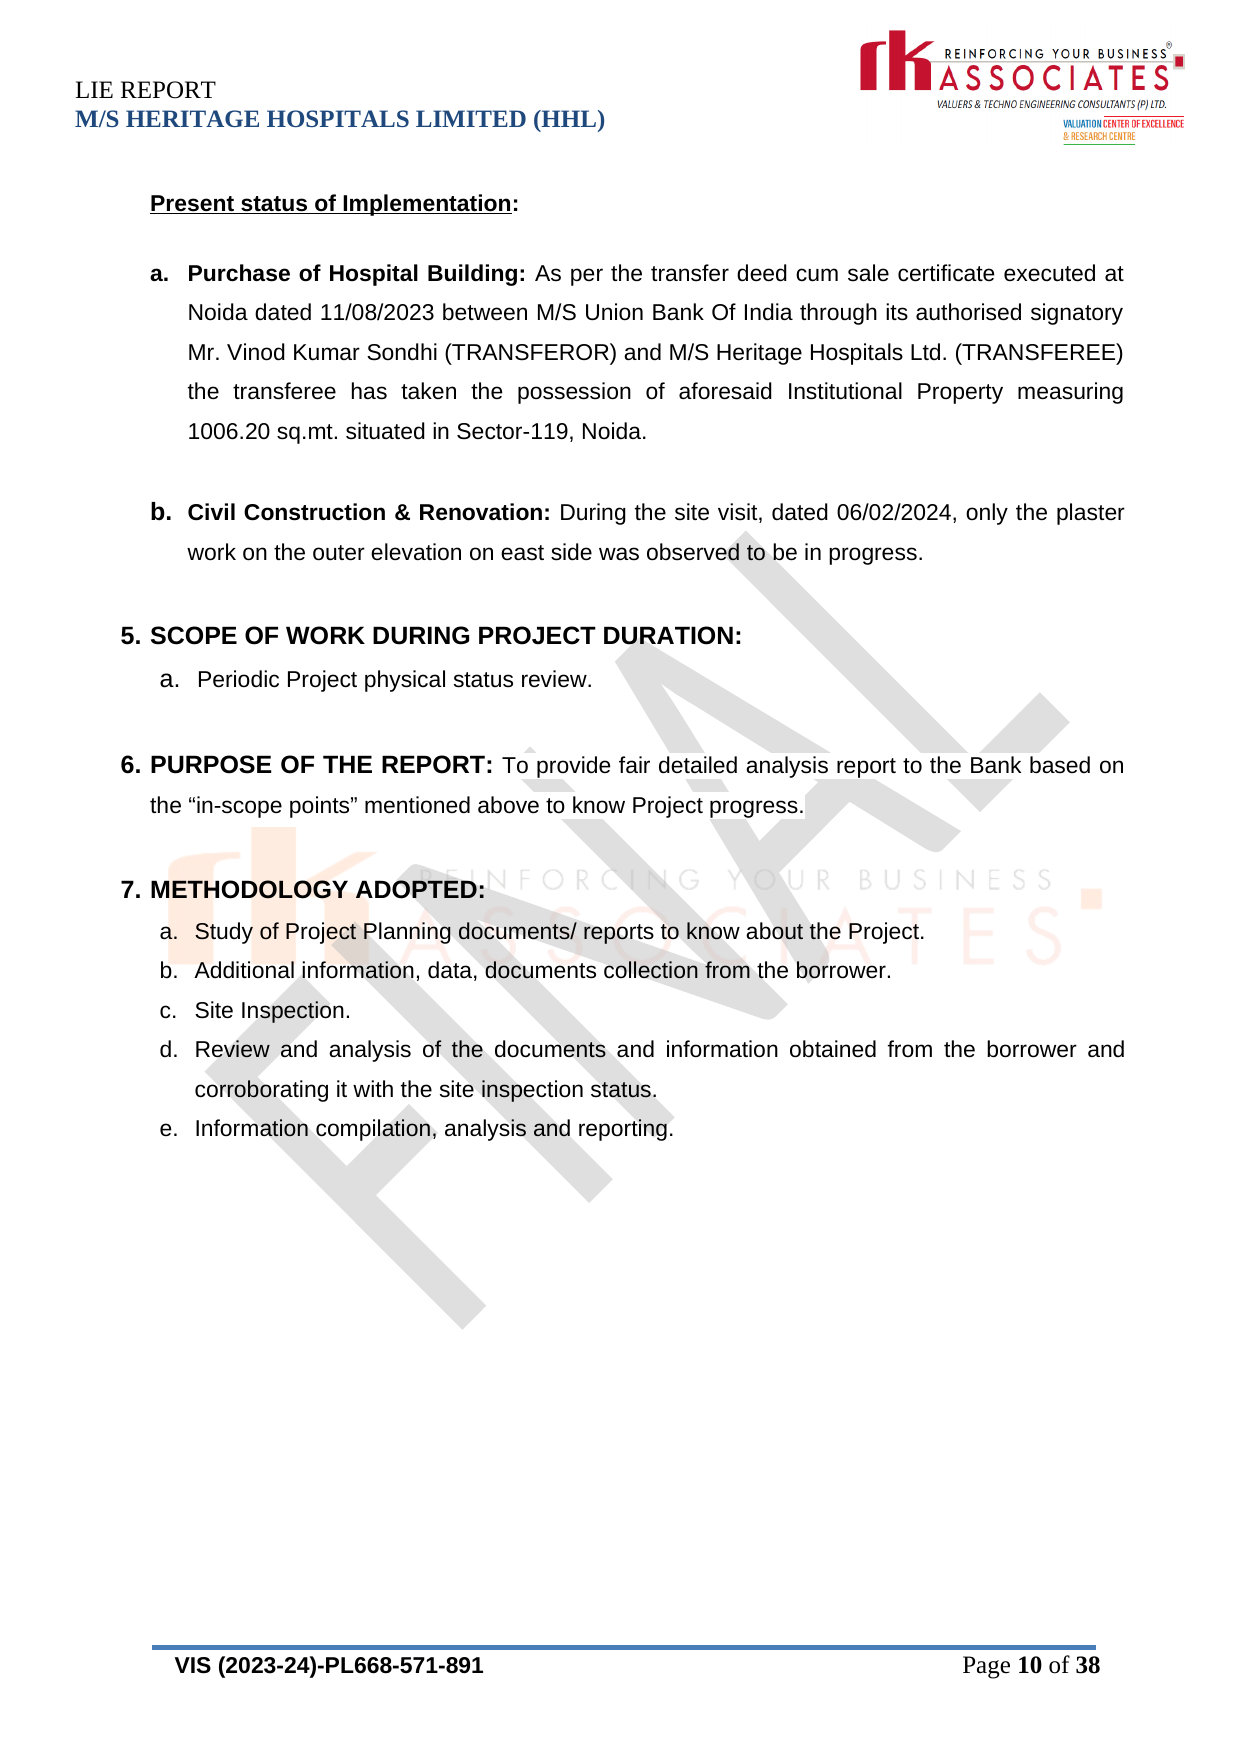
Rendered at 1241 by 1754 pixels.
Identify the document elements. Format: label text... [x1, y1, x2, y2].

list Study of Project Planning documents/ reports to know about the Project. [159, 918, 1127, 944]
list Additional information, data, documents collection from the borrower. [159, 957, 1127, 984]
list Civil Construction & Renovation: During the site visit, dated 06/02/2024, only the plaster work on the outer elevation on east side was observed to be in progress. [150, 497, 1125, 565]
list Purchase of Hospital Building: As per the transfer deed cum sale certificate executed at Noida dated 11/08/2023 between M/S Union Bank Of India through its authorised signatory Mr. Vinod Kumar Sondhi (TRANSFEROR) and M/S Heritage Hospitals Ltd. (TRANSFEREE) the transferee has taken the possession of aforesaid Institutional Property measuring 1006.20 sq.mt. situated in Sector-119, Noida. [150, 260, 1125, 444]
text Present status of Implementation: [150, 190, 1125, 216]
list PURPOSE OF THE REPORT: To provide fair detailed analysis report to the Bank based on the “in-scope points” mentioned above to know Project progress. [120, 750, 1125, 819]
list Information compilation, analysis and reporting. [159, 1115, 1127, 1142]
picture [854, 20, 1188, 149]
list METHODOLOGY ADOPTED: [120, 875, 1125, 904]
list Site Inspection. [159, 997, 1127, 1023]
list SCOPE OF WORK DURING PROJECT DURATION: [120, 621, 1125, 650]
list Periodic Project physical status review. [159, 664, 1125, 693]
list Review and analysis of the documents and information obtained from the borrower and corroborating it with the site inspection status. [159, 1036, 1127, 1102]
